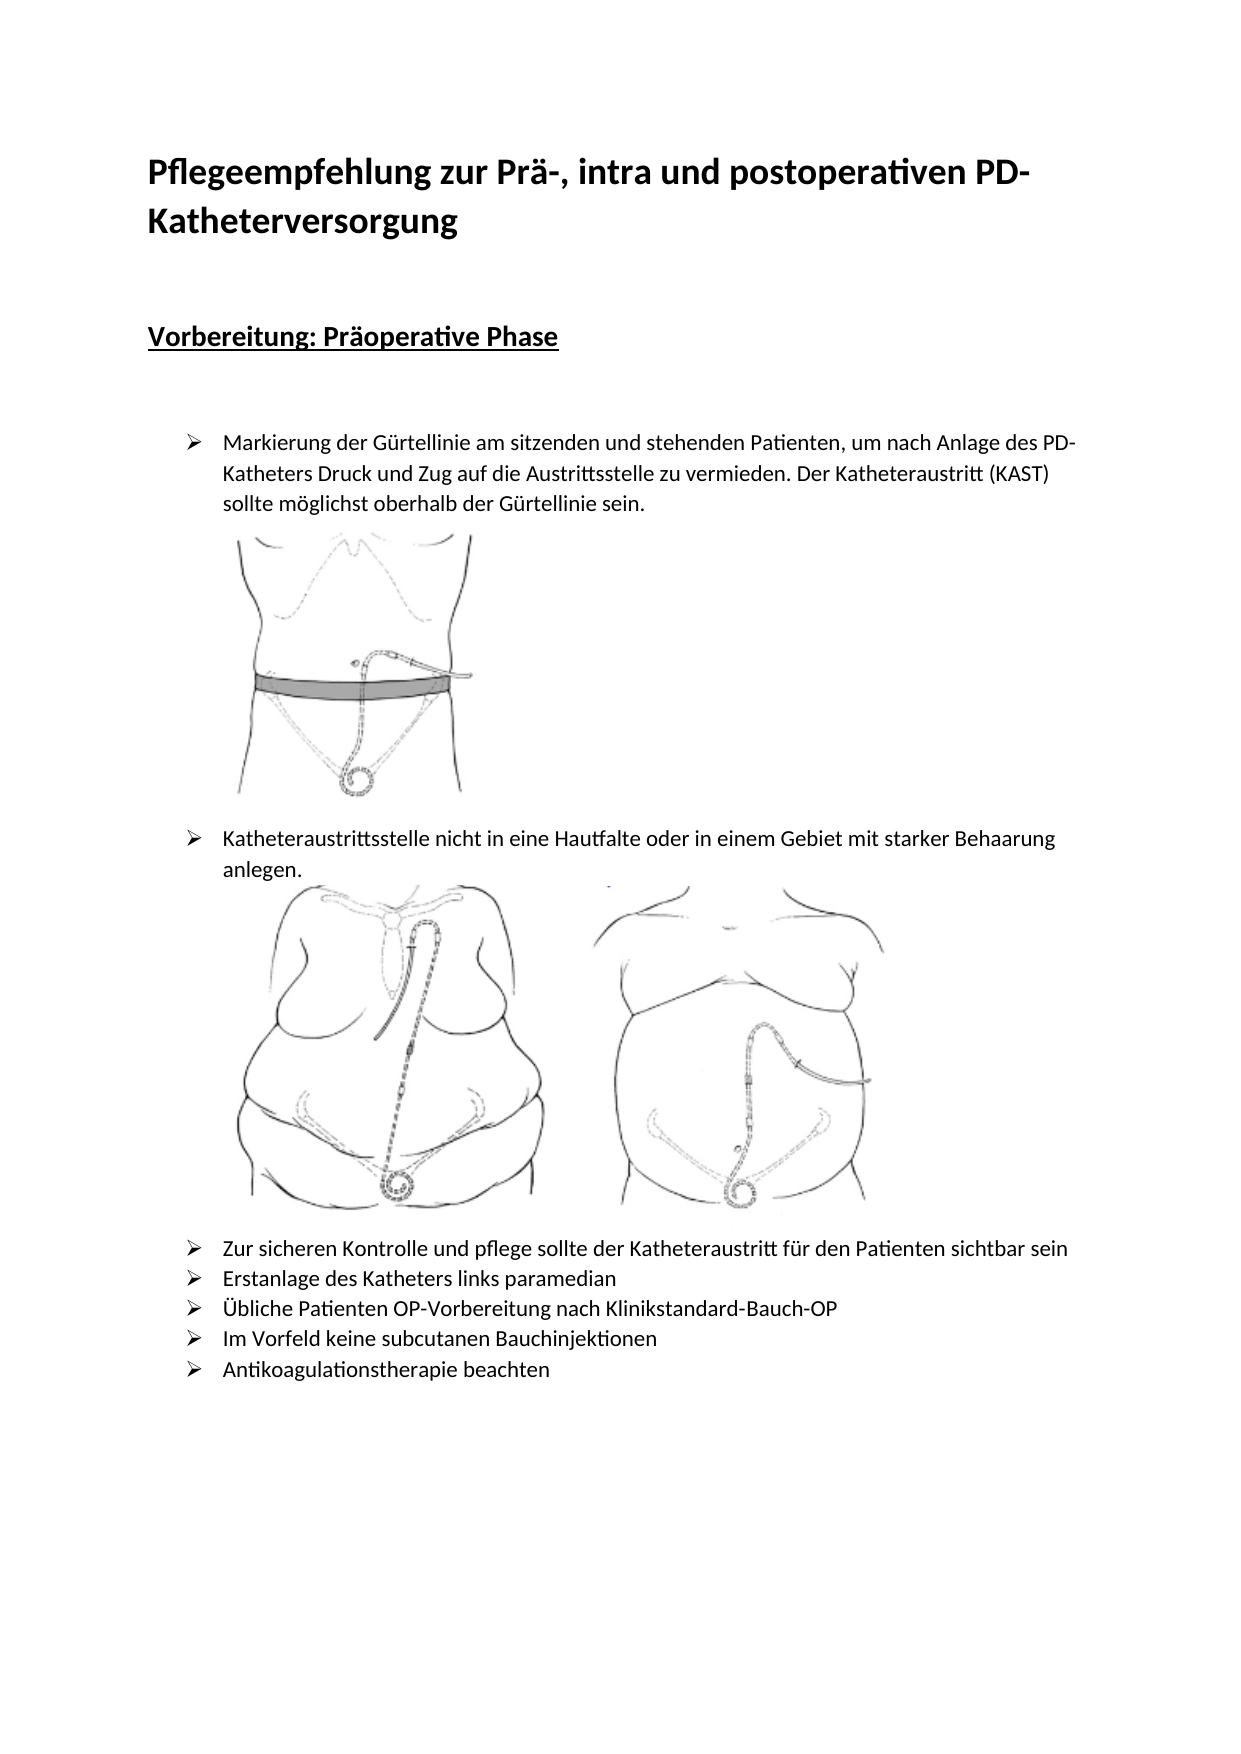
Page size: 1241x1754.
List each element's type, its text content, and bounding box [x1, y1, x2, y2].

list Zur sicheren Kontrolle und pflege sollte der Katheteraustritt für den Patienten sichtbar sein [185, 1234, 1093, 1262]
picture [222, 519, 495, 823]
list Im Vorfeld keine subcutanen Bauchinjektionen [185, 1324, 1093, 1353]
text Vorbereitung: Präoperative Phase [148, 318, 1093, 354]
list Übliche Patienten OP-Vorbereitung nach Klinikstandard-Bauch-OP [185, 1294, 1093, 1322]
list Markierung der Gürtellinie am sitzenden und stehenden Patienten, um nach Anlage des PD-Katheters Druck und Zug auf die Austrittsstelle zu vermieden. Der Katheteraustritt (KAST) sollte möglichst oberhalb der Gürtellinie sein. [185, 428, 1093, 517]
picture [222, 885, 900, 1232]
list Erstanlage des Katheters links paramedian [185, 1264, 1093, 1292]
list Katheteraustrittsstelle nicht in eine Hautfalte oder in einem Gebiet mit starker Behaarung anlegen. [185, 824, 1093, 883]
list Antikoagulationstherapie beachten [185, 1355, 1093, 1383]
text Pflegeempfehlung zur Prä-, intra und postoperativen PD-Katheterversorgung [148, 148, 1093, 243]
